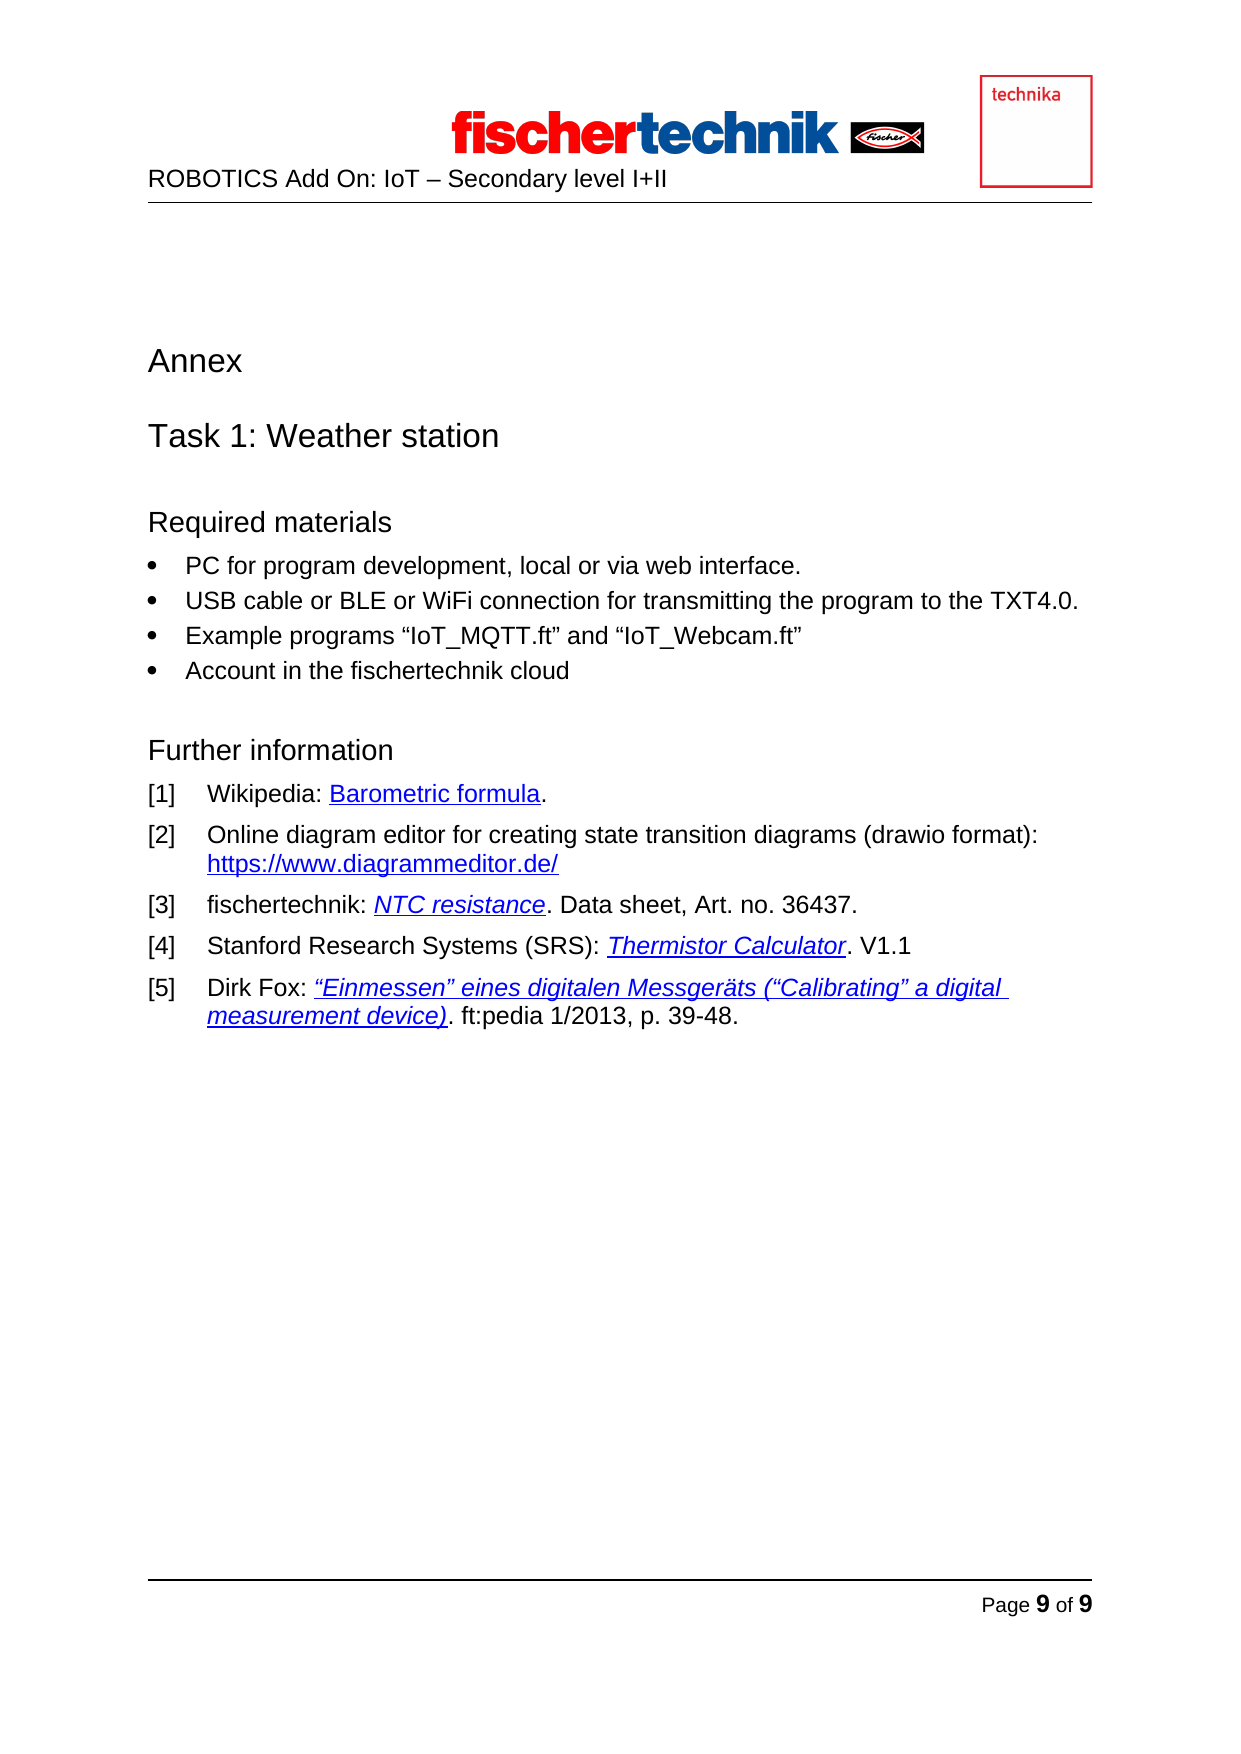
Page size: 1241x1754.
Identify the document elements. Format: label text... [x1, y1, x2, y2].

text [5] Dirk Fox: “Einmessen” eines digitalen Messgeräts (“Calibrating” a digital measurement device). ft:pedia 1/2013, p. 39-48. [148, 972, 1092, 1030]
text [4] Stanford Research Systems (SRS): Thermistor Calculator. V1.1 [148, 931, 1092, 960]
text Annex [148, 341, 1092, 379]
picture [451, 111, 925, 154]
subtitle Further information [148, 733, 1092, 766]
text Account in the fischertechnik cloud [148, 656, 1092, 685]
text USB cable or BLE or WiFi connection for transmitting the program to the TXT4.0. [148, 586, 1092, 615]
text [2] Online diagram editor for creating state transition diagrams (drawio format): https://www.diagrammeditor.de/ [148, 820, 1092, 877]
text [3] fischertechnik: NTC resistance. Data sheet, Art. no. 36437. [148, 890, 1092, 919]
subtitle Task 1: Weather station [148, 417, 1092, 455]
picture [979, 75, 1093, 188]
text Example programs “IoT_MQTT.ft” and “IoT_Webcam.ft” [148, 621, 1092, 650]
text [1] Wikipedia: Barometric formula. [148, 779, 1092, 807]
text PC for program development, local or via web interface. [148, 551, 1092, 580]
subtitle Required materials [148, 505, 1092, 538]
